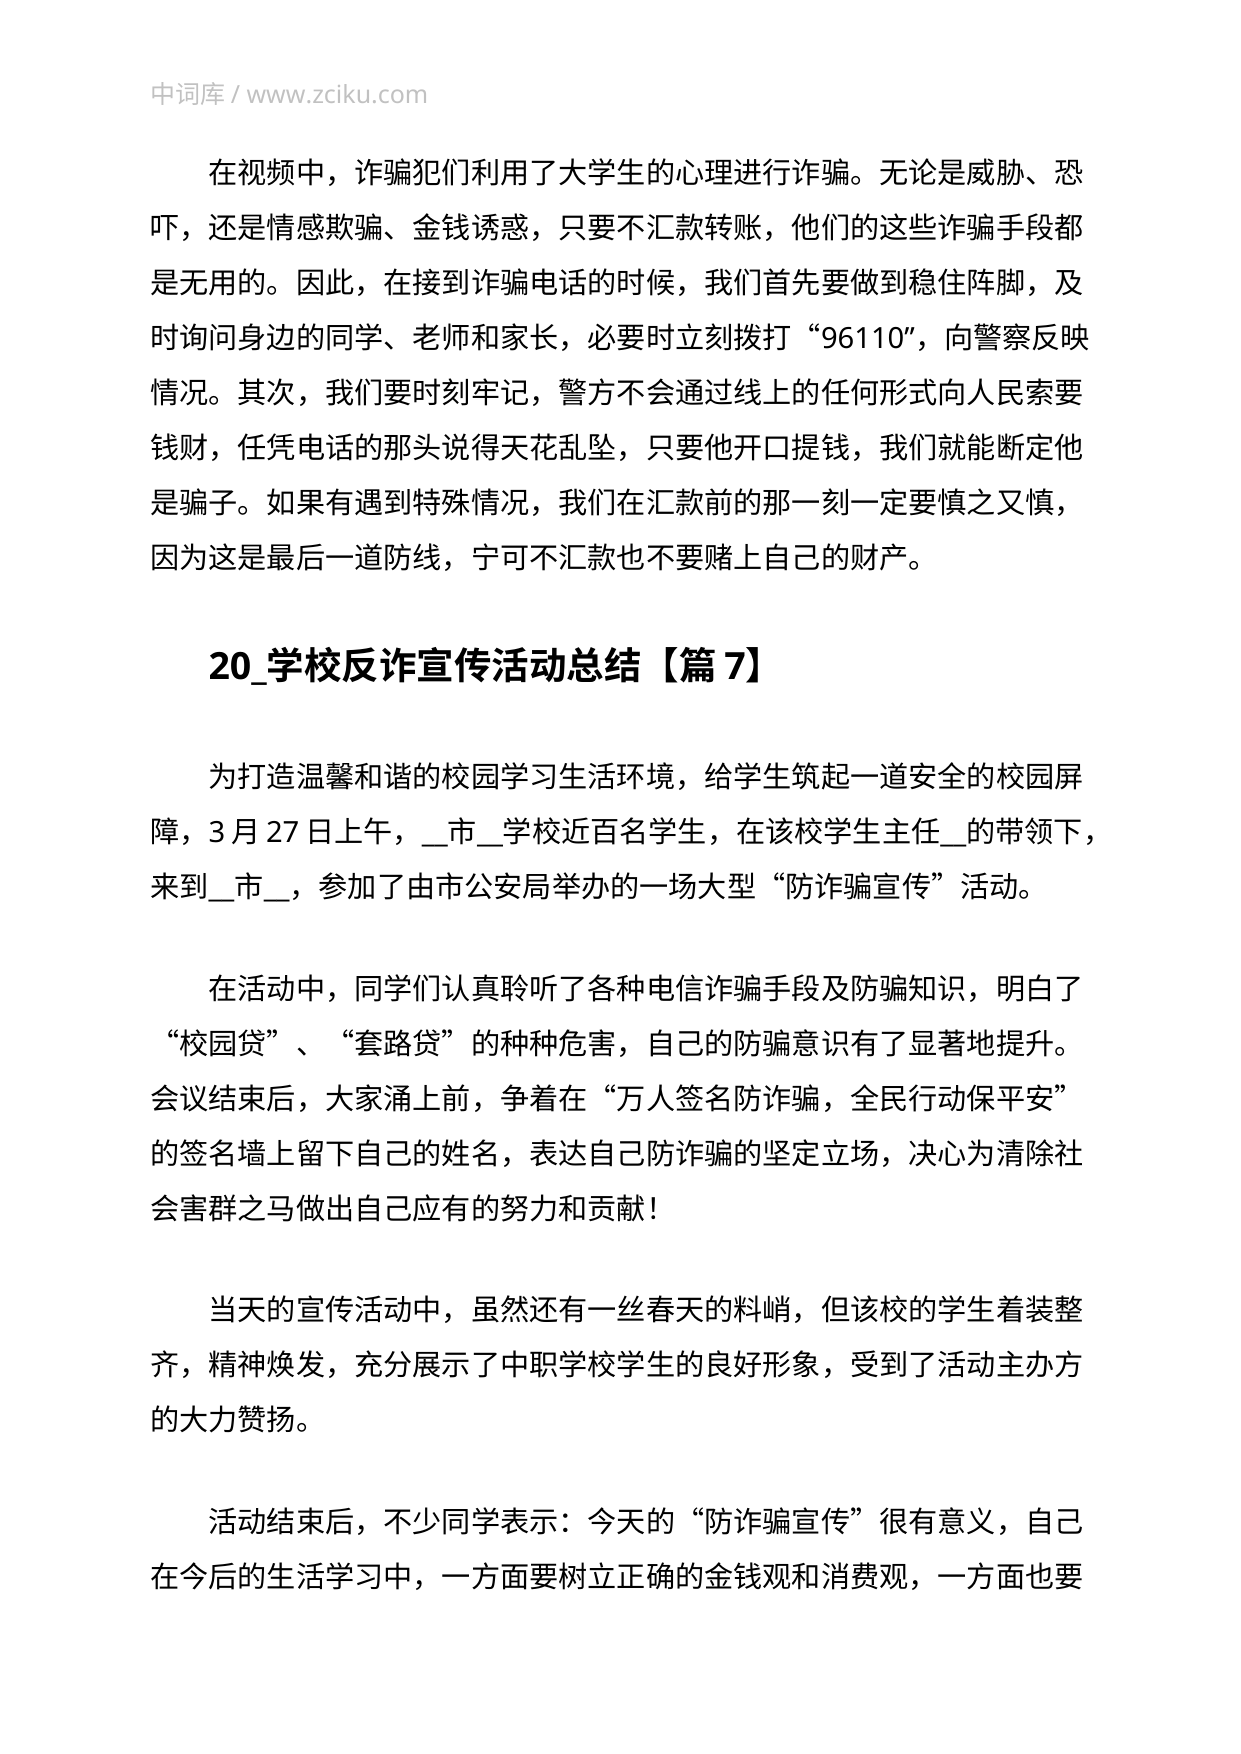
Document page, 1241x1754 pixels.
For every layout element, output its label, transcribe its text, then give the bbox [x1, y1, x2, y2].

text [150, 1498, 1090, 1596]
text 为打造温馨和谐的校园学习生活环境，给学生筑起一道安全的校园屏障，3月27日上午，__市__学校近百名学生，在该校学生主任__的带领下，来到__市__，参加了由市公安局举办的一场大型“防诈骗宣传”活动。 [150, 754, 1090, 906]
text 20_学校反诈宣传活动总结【篇7】 [150, 636, 1090, 691]
text 在活动中，同学们认真聆听了各种电信诈骗手段及防骗知识，明白了“校园贷”、“套路贷”的种种危害，自己的防骗意识有了显著地提升。会议结束后，大家涌上前，争着在“万人签名防诈骗，全民行动保平安”的签名墙上留下自己的姓名，表达自己防诈骗的坚定立场，决心为清除社会害群之马做出自己应有的努力和贡献！ [150, 966, 1090, 1227]
text 当天的宣传活动中，虽然还有一丝春天的料峭，但该校的学生着装整齐，精神焕发，充分展示了中职学校学生的良好形象，受到了活动主办方的大力赞扬。 [150, 1287, 1090, 1439]
text 在视频中，诈骗犯们利用了大学生的心理进行诈骗。无论是威胁、恐吓，还是情感欺骗、金钱诱惑，只要不汇款转账，他们的这些诈骗手段都是无用的。因此，在接到诈骗电话的时候，我们首先要做到稳住阵脚，及时询问身边的同学、老师和家长，必要时立刻拨打“96110”，向警察反映情况。其次，我们要时刻牢记，警方不会通过线上的任何形式向人民索要钱财，任凭电话的那头说得天花乱坠，只要他开口提钱，我们就能断定他是骗子。如果有遇到特殊情况，我们在汇款前的那一刻一定要慎之又慎，因为这是最后一道防线，宁可不汇款也不要赌上自己的财产。 [150, 150, 1090, 577]
